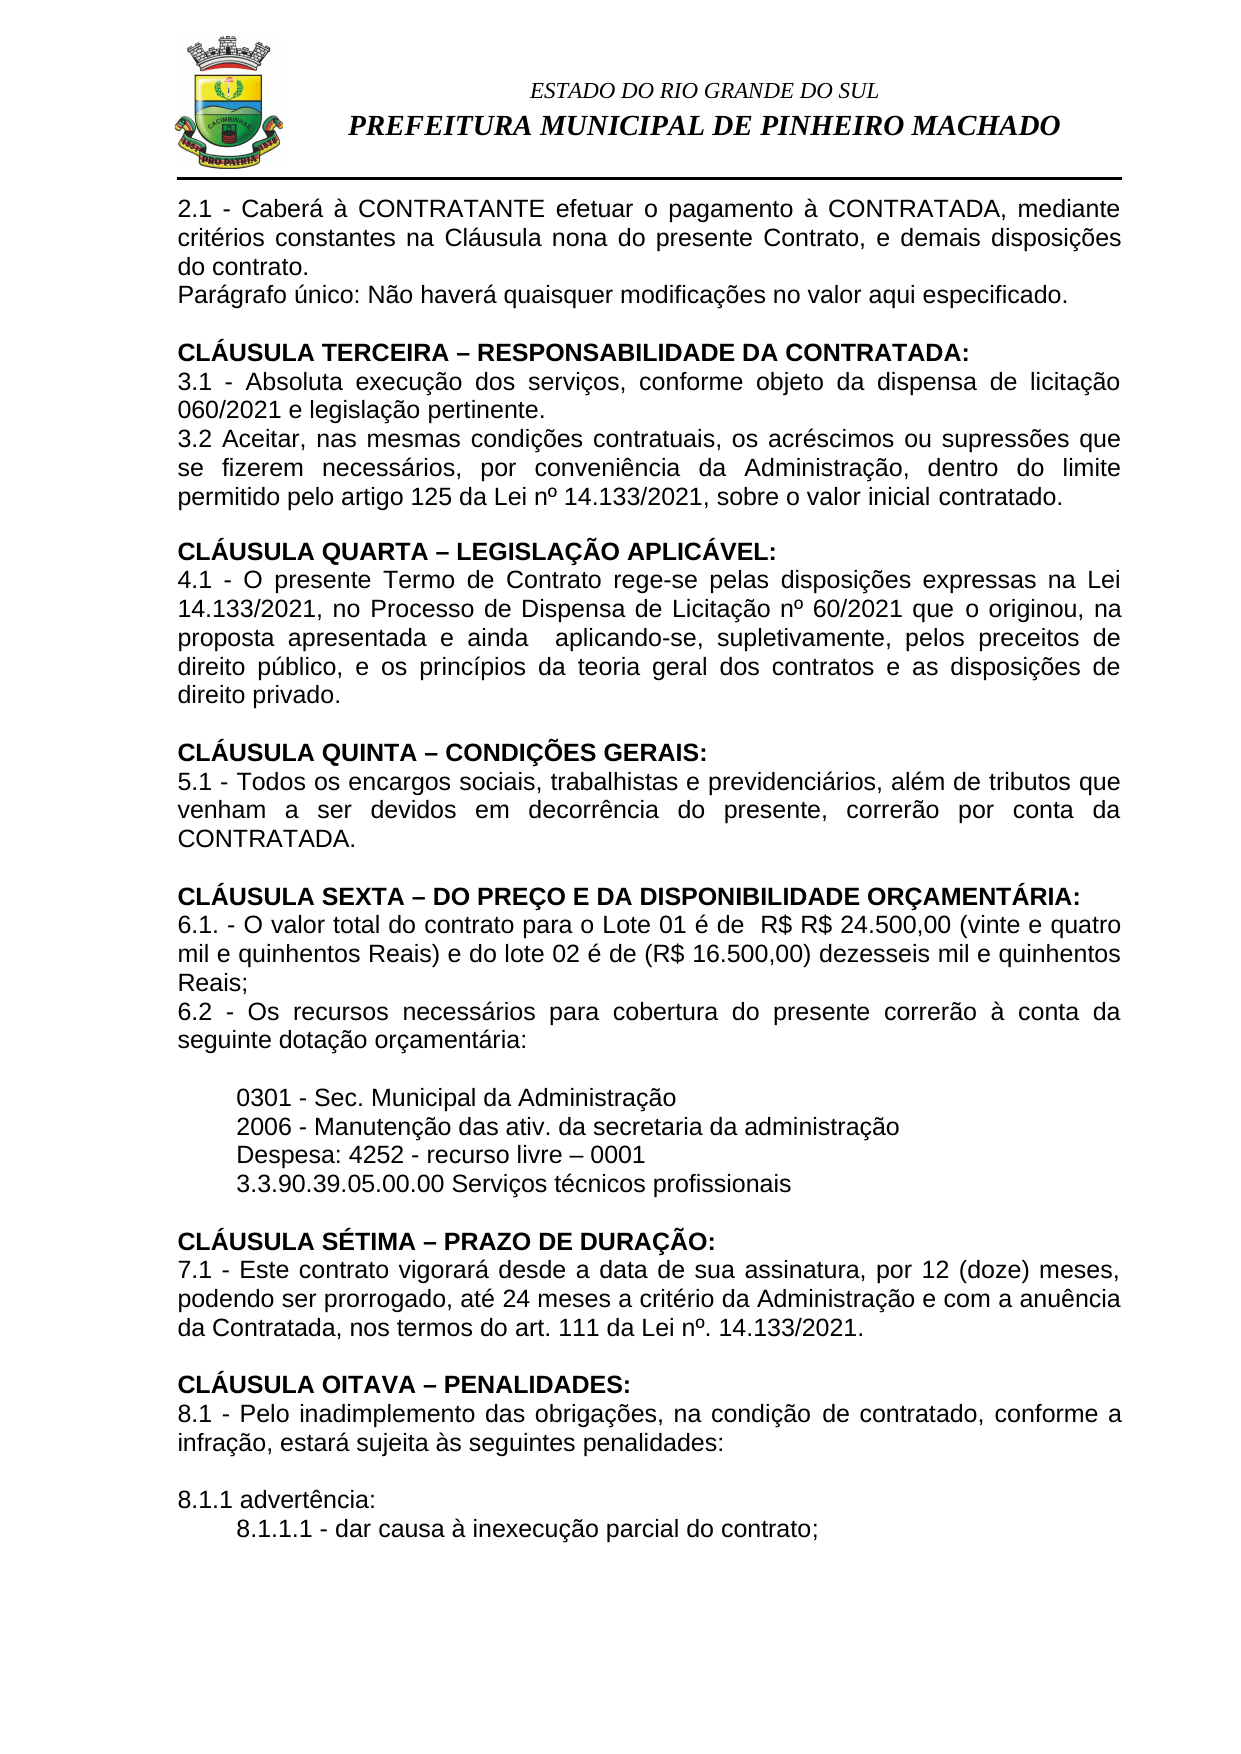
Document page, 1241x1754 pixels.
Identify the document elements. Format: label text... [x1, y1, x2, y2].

text Parágrafo único: Não haverá quaisquer modificações no valor aqui especificado. [177, 280, 1122, 309]
text CLÁUSULA OITAVA – PENALIDADES: [177, 1370, 1122, 1399]
text 6.1. - O valor total do contrato para o Lote 01 é de R$ R$ 24.500,00 (vinte e quatro mil e quinhentos Reais) e do lote 02 é de (R$ 16.500,00) dezesseis mil e quinhentos Reais; [177, 910, 1122, 997]
text CLÁUSULA QUINTA – CONDIÇÕES GERAIS: [177, 738, 1122, 767]
text 6.2 - Os recursos necessários para cobertura do presente correrão à conta da seguinte dotação orçamentária: [177, 997, 1122, 1054]
text 8.1.1.1 - dar causa à inexecução parcial do contrato; [177, 1514, 1122, 1543]
picture [174, 36, 283, 169]
text 5.1 - Todos os encargos sociais, trabalhistas e previdenciários, além de tributos que venham a ser devidos em decorrência do presente, correrão por conta da CONTRATADA. [177, 767, 1122, 853]
text CLÁUSULA SEXTA – DO PREÇO E DA DISPONIBILIDADE ORÇAMENTÁRIA: [177, 882, 1122, 910]
text 2.1 - Caberá à CONTRATANTE efetuar o pagamento à CONTRATADA, mediante critérios constantes na Cláusula nona do presente Contrato, e demais disposições do contrato. [177, 194, 1122, 280]
text Despesa: 4252 - recurso livre – 0001 [236, 1140, 1122, 1169]
text 8.1 - Pelo inadimplemento das obrigações, na condição de contratado, conforme a infração, estará sujeita às seguintes penalidades: [177, 1399, 1122, 1457]
text 4.1 - O presente Termo de Contrato rege-se pelas disposições expressas na Lei 14.133/2021, no Processo de Dispensa de Licitação nº 60/2021 que o originou, na proposta apresentada e ainda aplicando-se, supletivamente, pelos preceitos de direito público, e os princípios da teoria geral dos contratos e as disposições de direito privado. [177, 565, 1122, 709]
text 7.1 - Este contrato vigorará desde a data de sua assinatura, por 12 (doze) meses, podendo ser prorrogado, até 24 meses a critério da Administração e com a anuência da Contratada, nos termos do art. 111 da Lei nº. 14.133/2021. [177, 1255, 1122, 1342]
text CLÁUSULA QUARTA – LEGISLAÇÃO APLICÁVEL: [177, 537, 1122, 565]
text CLÁUSULA TERCEIRA – RESPONSABILIDADE DA CONTRATADA: [177, 338, 1122, 367]
text 8.1.1 advertência: [177, 1485, 1122, 1514]
text 3.2 Aceitar, nas mesmas condições contratuais, os acréscimos ou supressões que se fizerem necessários, por conveniência da Administração, dentro do limite permitido pelo artigo 125 da Lei nº 14.133/2021, sobre o valor inicial contratado. [177, 424, 1122, 510]
text 0301 - Sec. Municipal da Administração [236, 1083, 1122, 1112]
text 3.3.90.39.05.00.00 Serviços técnicos profissionais [236, 1169, 1122, 1198]
text 3.1 - Absoluta execução dos serviços, conforme objeto da dispensa de licitação 060/2021 e legislação pertinente. [177, 367, 1122, 424]
text CLÁUSULA SÉTIMA – PRAZO DE DURAÇÃO: [177, 1227, 1122, 1255]
text 2006 - Manutenção das ativ. da secretaria da administração [236, 1112, 1122, 1140]
